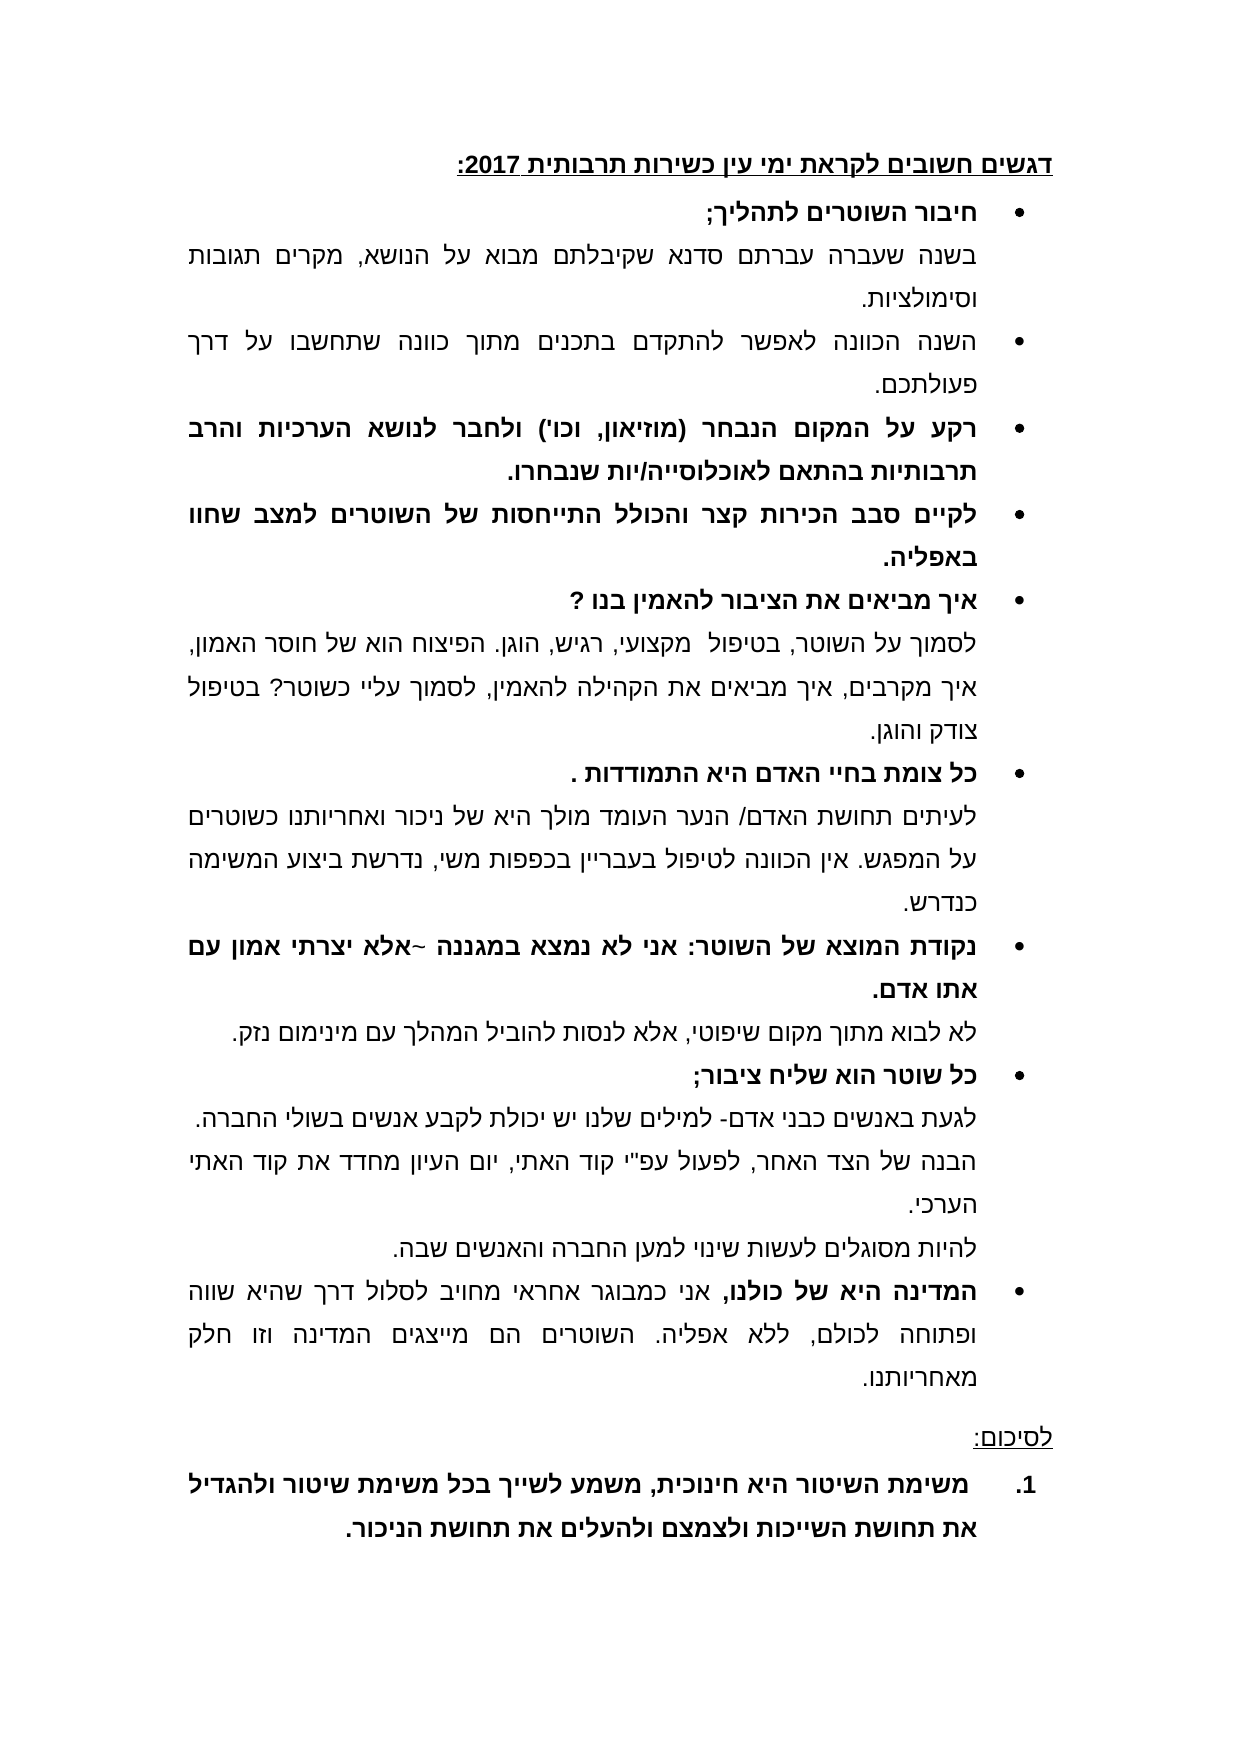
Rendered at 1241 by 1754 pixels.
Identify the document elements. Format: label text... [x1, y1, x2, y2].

list לקיים סבב הכירות קצר והכולל התייחסות של השוטרים למצב שחוו באפליה. [187, 500, 1015, 572]
text לסיכום: [187, 1423, 1053, 1452]
text דגשים חשובים לקראת ימי עין כשירות תרבותית 2017: [187, 150, 1053, 179]
list להיות מסוגלים לעשות שינוי למען החברה והאנשים שבה. [187, 1233, 978, 1262]
list כל צומת בחיי האדם היא התמודדות . [187, 759, 1015, 788]
list חיבור השוטרים לתהליך; [187, 198, 1015, 227]
list לסמוך על השוטר, בטיפול מקצועי, רגיש, הוגן. הפיצוח הוא של חוסר האמון, איך מקרבים, איך מביאים את הקהילה להאמין, לסמוך עליי כשוטר? בטיפול צודק והוגן. [187, 629, 978, 744]
list איך מביאים את הציבור להאמין בנו ? [187, 586, 1015, 615]
list השנה הכוונה לאפשר להתקדם בתכנים מתוך כוונה שתחשבו על דרך פעולתכם. [187, 327, 1015, 399]
list רקע על המקום הנבחר (מוזיאון, וכו') ולחבר לנושא הערכיות והרב תרבותיות בהתאם לאוכלוסייה/יות שנבחרו. [187, 413, 1015, 486]
list המדינה היא של כולנו, אני כמבוגר אחראי מחויב לסלול דרך שהיא שווה ופתוחה לכולם, ללא אפליה. השוטרים הם מייצגים המדינה וזו חלק מאחריותנו. [187, 1277, 1015, 1392]
list משימת השיטור היא חינוכית, משמע לשייך בכל משימת שיטור ולהגדיל את תחושת השייכות ולצמצם ולהעלים את תחושת הניכור. [187, 1471, 1015, 1542]
list לגעת באנשים כבני אדם- למילים שלנו יש יכולת לקבע אנשים בשולי החברה. [187, 1104, 978, 1133]
list בשנה שעברה עברתם סדנא שקיבלתם מבוא על הנושא, מקרים תגובות וסימולציות. [187, 241, 978, 313]
list נקודת המוצא של השוטר: אני לא נמצא במגננה ~אלא יצרתי אמון עם אתו אדם. [187, 931, 1015, 1003]
list הבנה של הצד האחר, לפעול עפ"י קוד האתי, יום העיון מחדד את קוד האתי הערכי. [187, 1147, 978, 1219]
list כל שוטר הוא שליח ציבור; [187, 1061, 1015, 1090]
list לא לבוא מתוך מקום שיפוטי, אלא לנסות להוביל המהלך עם מינימום נזק. [187, 1018, 978, 1047]
list לעיתים תחושת האדם/ הנער העומד מולך היא של ניכור ואחריותנו כשוטרים על המפגש. אין הכוונה לטיפול בעבריין בכפפות משי, נדרשת ביצוע המשימה כנדרש. [187, 802, 978, 917]
